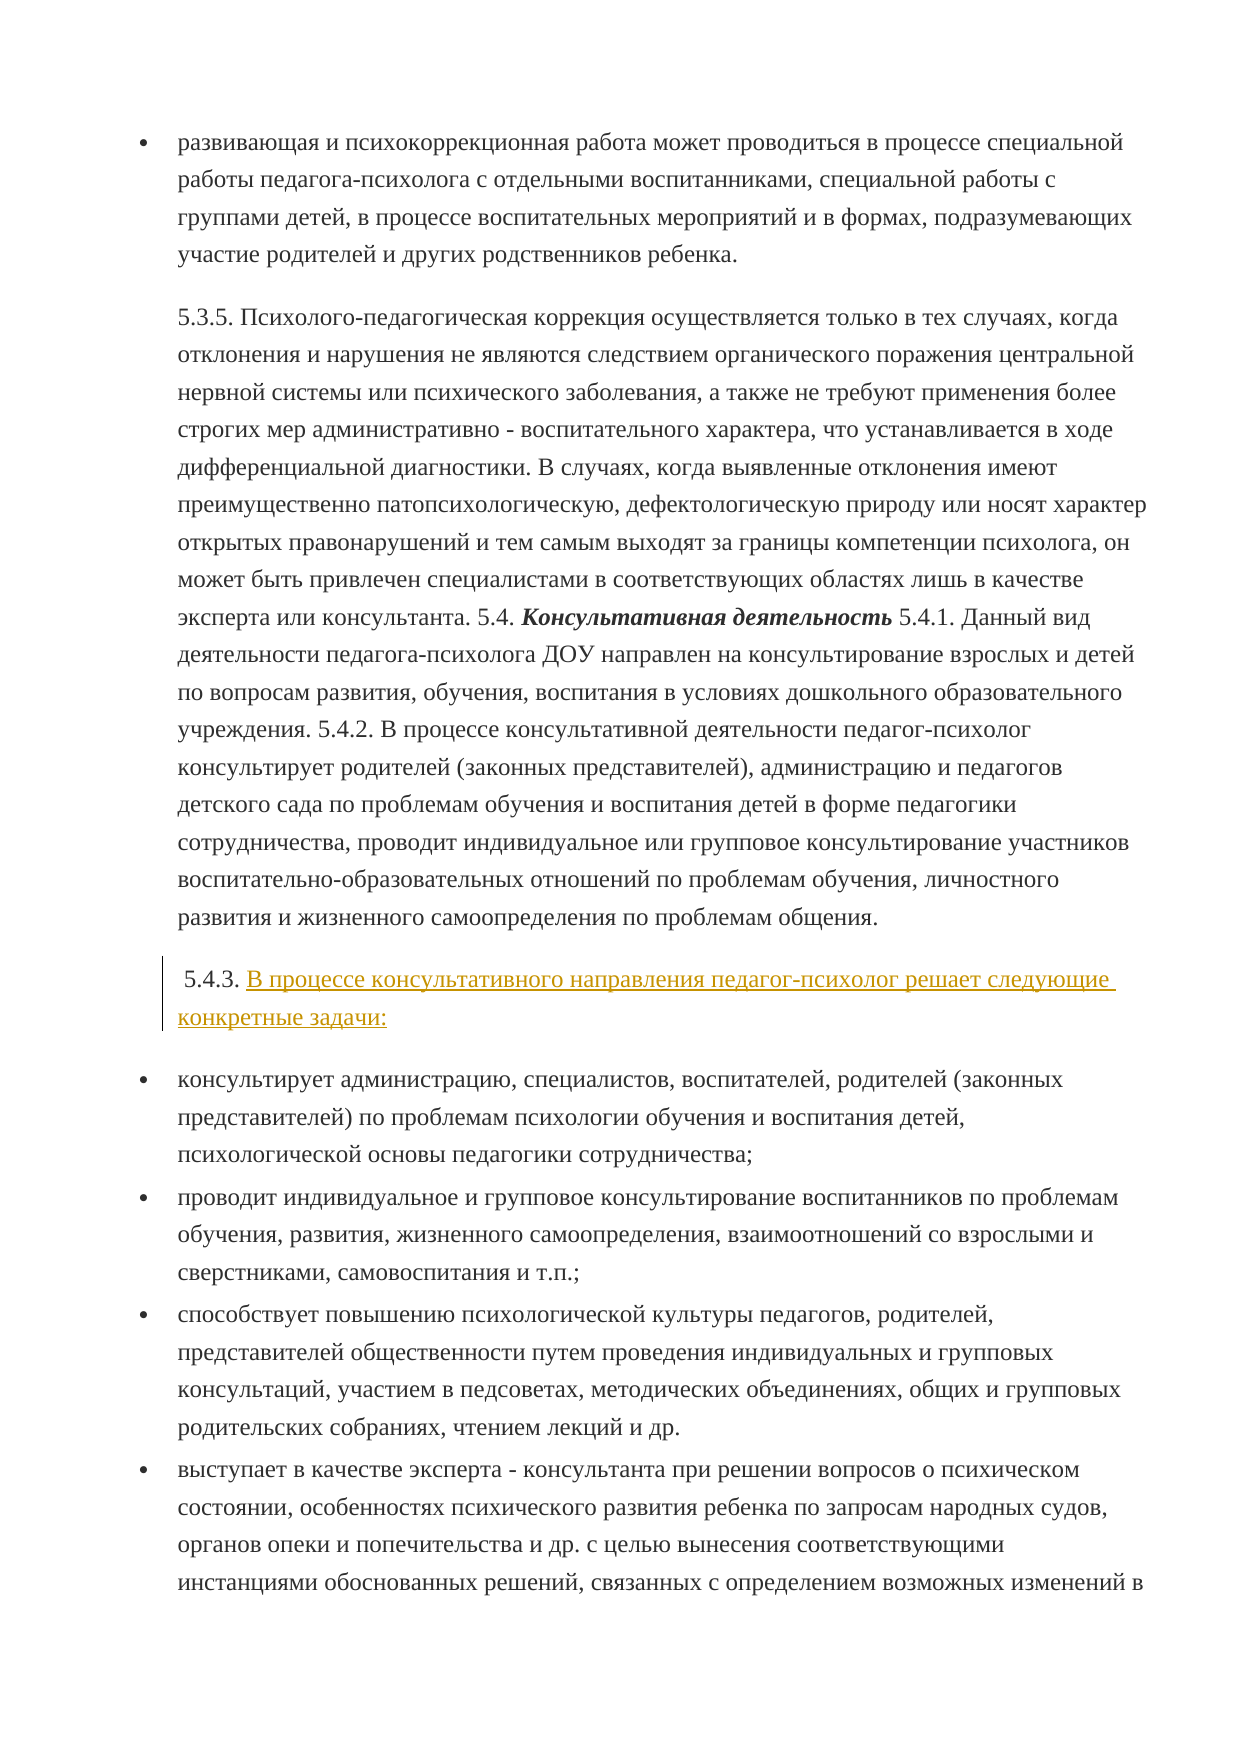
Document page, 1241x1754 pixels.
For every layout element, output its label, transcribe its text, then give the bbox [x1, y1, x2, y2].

list способствует повышению психологической культуры педагогов, родителей, представителей общественности путем проведения индивидуальных и групповых консультаций, участием в педсоветах, методических объединениях, общих и групповых родительских собраниях, чтением лекций и др. [140, 1291, 1152, 1441]
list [140, 1446, 1152, 1596]
text 5.4.3. [177, 956, 1152, 1031]
list консультирует администрацию, специалистов, воспитателей, родителей (законных представителей) по проблемам психологии обучения и воспитания детей, психологической основы педагогики сотрудничества; [140, 1056, 1152, 1168]
text 5.3.5. Психолого-педагогическая коррекция осуществляется только в тех случаях, когда отклонения и нарушения не являются следствием органического поражения центральной нервной системы или психического заболевания, а также не требуют применения более строгих мер административно - воспитательного характера, что устанавливается в ходе дифференциальной диагностики. В случаях, когда выявленные отклонения имеют преимущественно патопсихологическую, дефектологическую природу или носят характер открытых правонарушений и тем самым выходят за границы компетенции психолога, он может быть привлечен специалистами в соответствующих областях лишь в качестве эксперта или консультанта. 5.4. Консультативная деятельность 5.4.1. Данный вид деятельности педагога-психолога ДОУ направлен на консультирование взрослых и детей по вопросам развития, обучения, воспитания в условиях дошкольного образовательного учреждения. 5.4.2. В процессе консультативной деятельности педагог-психолог консультирует родителей (законных представителей), администрацию и педагогов детского сада по проблемам обучения и воспитания детей в форме педагогики сотрудничества, проводит индивидуальное или групповое консультирование участников воспитательно-образовательных отношений по проблемам обучения, личностного развития и жизненного самоопределения по проблемам общения. [177, 293, 1152, 931]
list проводит индивидуальное и групповое консультирование воспитанников по проблемам обучения, развития, жизненного самоопределения, взаимоотношений со взрослыми и сверстниками, самовоспитания и т.п.; [140, 1173, 1152, 1286]
list развивающая и психокоppекционная работа может проводиться в процессе специальной работы педагога-психолога с отдельными воспитанниками, специальной работы с группами детей, в процессе воспитательных мероприятий и в формах, подразумевающих участие родителей и других родственников ребенка. [140, 118, 1152, 268]
